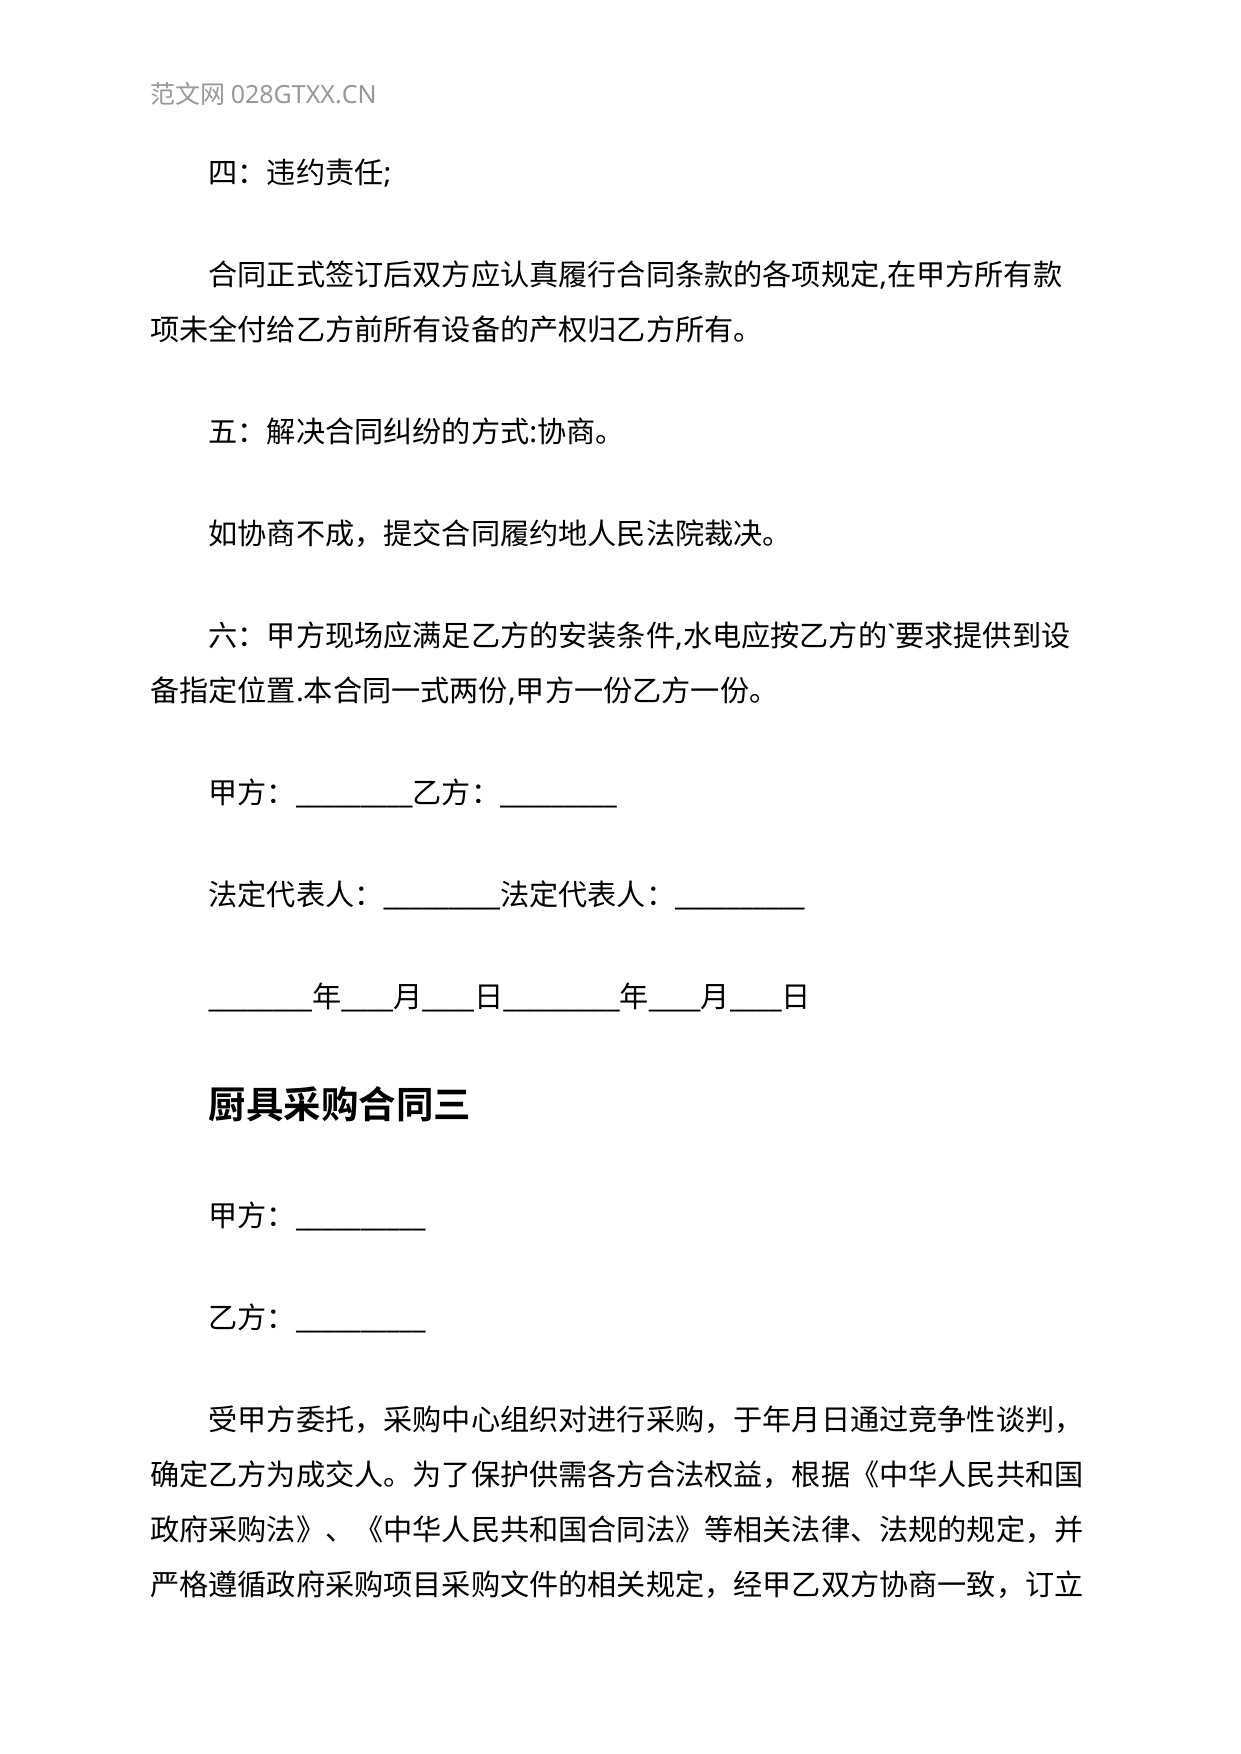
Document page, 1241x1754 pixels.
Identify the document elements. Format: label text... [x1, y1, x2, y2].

text ________年____月____日_________年____月____日 [150, 973, 1090, 1016]
text 合同正式签订后双方应认真履行合同条款的各项规定,在甲方所有款项未全付给乙方前所有设备的产权归乙方所有。 [150, 252, 1090, 349]
text 甲方：_________乙方：_________ [150, 769, 1090, 812]
text 四：违约责任; [150, 150, 1090, 192]
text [150, 1397, 1090, 1604]
text 如协商不成，提交合同履约地人民法院裁决。 [150, 511, 1090, 553]
text 六：甲方现场应满足乙方的安装条件,水电应按乙方的`要求提供到设备指定位置.本合同一式两份,甲方一份乙方一份。 [150, 612, 1090, 710]
text 甲方：__________ [150, 1193, 1090, 1235]
text 厨具采购合同三 [150, 1075, 1090, 1130]
text 五：解决合同纠纷的方式:协商。 [150, 409, 1090, 451]
text 乙方：__________ [150, 1295, 1090, 1337]
text 法定代表人：_________法定代表人：__________ [150, 871, 1090, 914]
